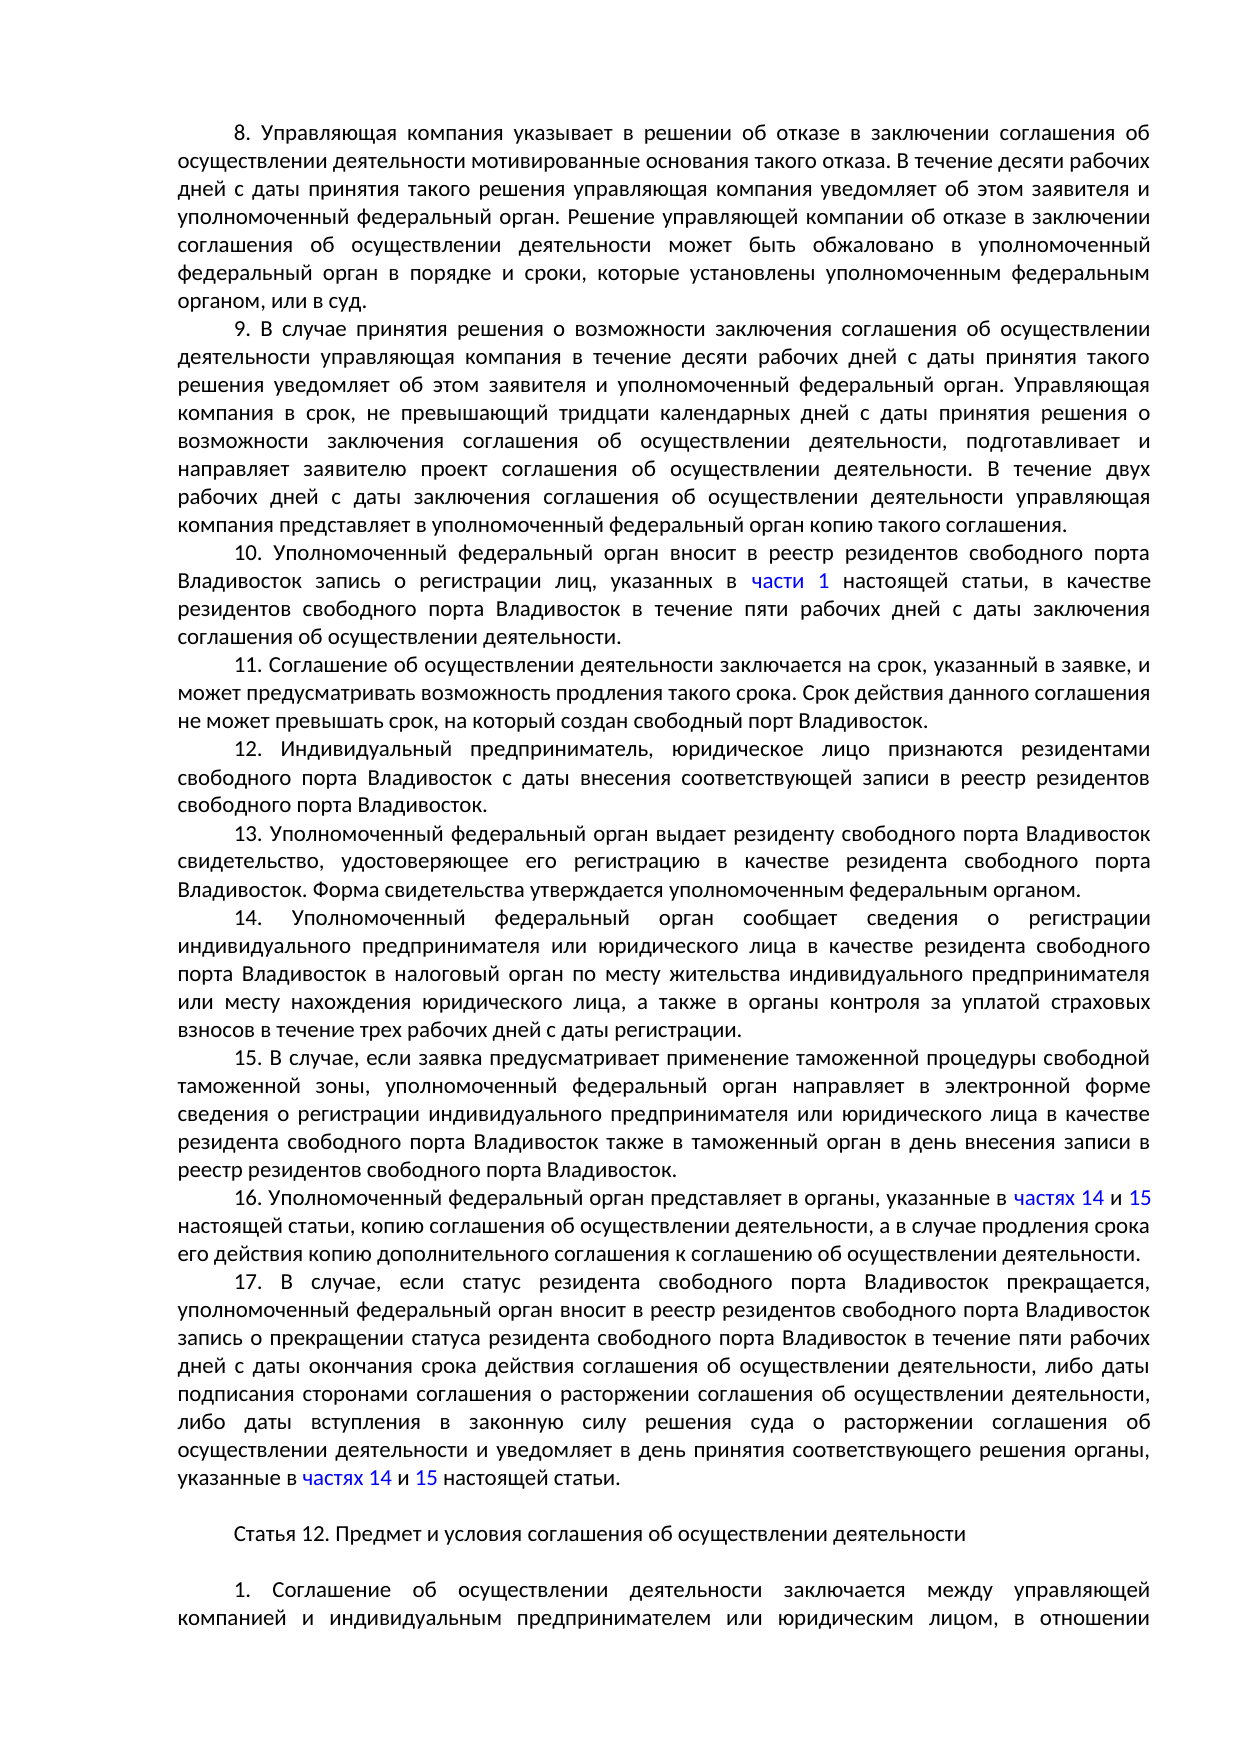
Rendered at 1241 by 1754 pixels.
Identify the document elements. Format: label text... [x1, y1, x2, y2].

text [177, 1575, 1152, 1631]
text Статья 12. Предмет и условия соглашения об осуществлении деятельности [177, 1519, 1152, 1547]
text 17. В случае, если статус резидента свободного порта Владивосток прекращается, уполномоченный федеральный орган вносит в реестр резидентов свободного порта Владивосток запись о прекращении статуса резидента свободного порта Владивосток в течение пяти рабочих дней с даты окончания срока действия соглашения об осуществлении деятельности, либо даты подписания сторонами соглашения о расторжении соглашения об осуществлении деятельности, либо даты вступления в законную силу решения суда о расторжении соглашения об осуществлении деятельности и уведомляет в день принятия соответствующего решения органы, указанные в частях 14 и 15 настоящей статьи. [177, 1267, 1152, 1491]
text 8. Управляющая компания указывает в решении об отказе в заключении соглашения об осуществлении деятельности мотивированные основания такого отказа. В течение десяти рабочих дней с даты принятия такого решения управляющая компания уведомляет об этом заявителя и уполномоченный федеральный орган. Решение управляющей компании об отказе в заключении соглашения об осуществлении деятельности может быть обжаловано в уполномоченный федеральный орган в порядке и сроки, которые установлены уполномоченным федеральным органом, или в суд. [177, 118, 1152, 314]
text 16. Уполномоченный федеральный орган представляет в органы, указанные в частях 14 и 15 настоящей статьи, копию соглашения об осуществлении деятельности, а в случае продления срока его действия копию дополнительного соглашения к соглашению об осуществлении деятельности. [177, 1183, 1152, 1267]
text 10. Уполномоченный федеральный орган вносит в реестр резидентов свободного порта Владивосток запись о регистрации лиц, указанных в части 1 настоящей статьи, в качестве резидентов свободного порта Владивосток в течение пяти рабочих дней с даты заключения соглашения об осуществлении деятельности. [177, 538, 1152, 651]
text 11. Соглашение об осуществлении деятельности заключается на срок, указанный в заявке, и может предусматривать возможность продления такого срока. Срок действия данного соглашения не может превышать срок, на который создан свободный порт Владивосток. [177, 651, 1152, 734]
text 13. Уполномоченный федеральный орган выдает резиденту свободного порта Владивосток свидетельство, удостоверяющее его регистрацию в качестве резидента свободного порта Владивосток. Форма свидетельства утверждается уполномоченным федеральным органом. [177, 819, 1152, 903]
text 15. В случае, если заявка предусматривает применение таможенной процедуры свободной таможенной зоны, уполномоченный федеральный орган направляет в электронной форме сведения о регистрации индивидуального предпринимателя или юридического лица в качестве резидента свободного порта Владивосток также в таможенный орган в день внесения записи в реестр резидентов свободного порта Владивосток. [177, 1043, 1152, 1183]
text 14. Уполномоченный федеральный орган сообщает сведения о регистрации индивидуального предпринимателя или юридического лица в качестве резидента свободного порта Владивосток в налоговый орган по месту жительства индивидуального предпринимателя или месту нахождения юридического лица, а также в органы контроля за уплатой страховых взносов в течение трех рабочих дней с даты регистрации. [177, 903, 1152, 1043]
text 9. В случае принятия решения о возможности заключения соглашения об осуществлении деятельности управляющая компания в течение десяти рабочих дней с даты принятия такого решения уведомляет об этом заявителя и уполномоченный федеральный орган. Управляющая компания в срок, не превышающий тридцати календарных дней с даты принятия решения о возможности заключения соглашения об осуществлении деятельности, подготавливает и направляет заявителю проект соглашения об осуществлении деятельности. В течение двух рабочих дней с даты заключения соглашения об осуществлении деятельности управляющая компания представляет в уполномоченный федеральный орган копию такого соглашения. [177, 314, 1152, 538]
text 12. Индивидуальный предприниматель, юридическое лицо признаются резидентами свободного порта Владивосток с даты внесения соответствующей записи в реестр резидентов свободного порта Владивосток. [177, 734, 1152, 819]
